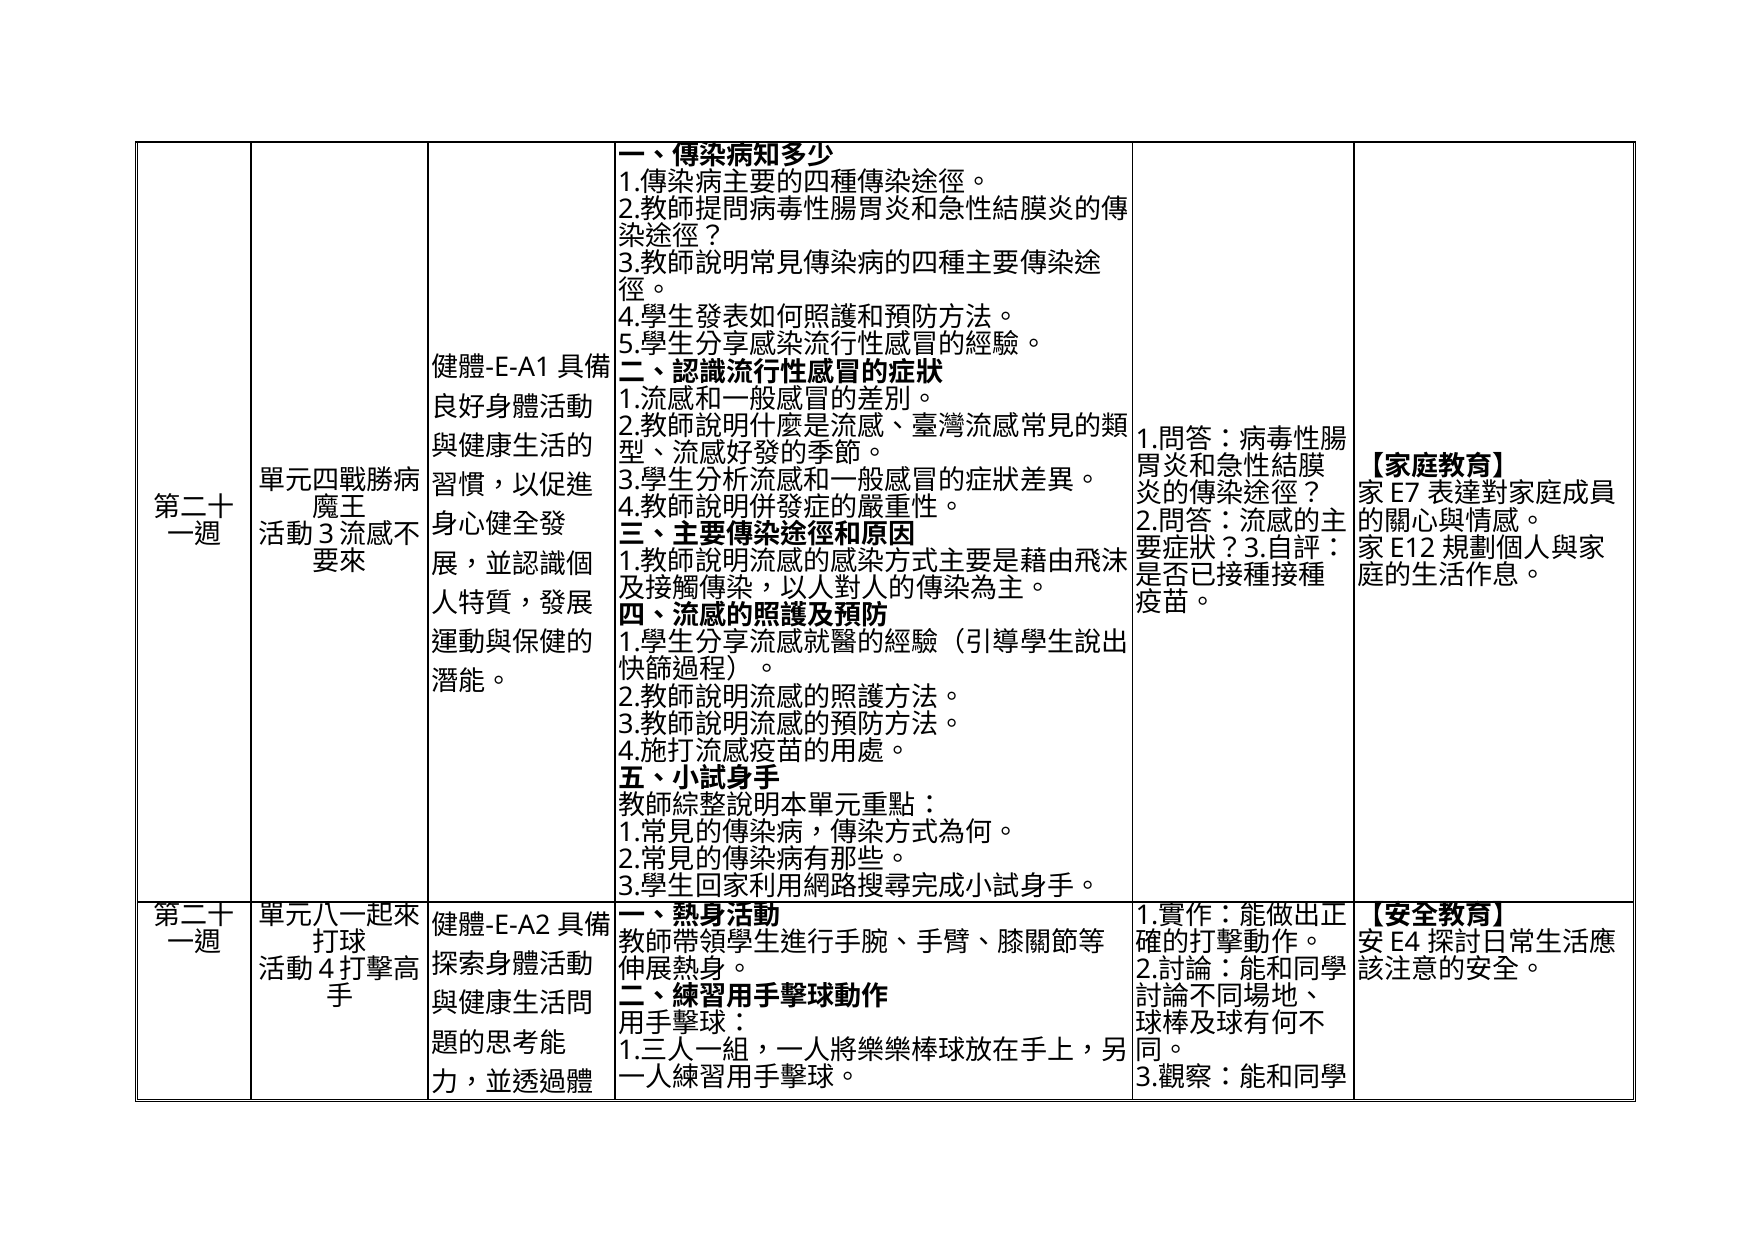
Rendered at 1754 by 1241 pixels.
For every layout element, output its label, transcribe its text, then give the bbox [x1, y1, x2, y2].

table_cell 健體-E-A1 具備良好身體活動與健康生活的習慣，以促進身心健全發展，並認識個人特質，發展運動與保健的潛能。 [429, 143, 614, 901]
table_cell 【家庭教育】 家E7 表達對家庭成員的關心與情感。 家E12 規劃個人與家庭的生活作息。 [1355, 143, 1633, 901]
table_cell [1133, 903, 1353, 1099]
table_cell 第二十一週 [138, 903, 250, 1099]
table_cell 一、傳染病知多少 1.傳染病主要的四種傳染途徑。 2.教師提問病毒性腸胃炎和急性結膜炎的傳染途徑？ 3.教師說明常見傳染病的四種主要傳染途徑。 4.學生發表如何照護和預防方法。 5.學生分享感染流行性感冒的經驗。 二、認識流行性感冒的症狀 1.流感和一般感冒的差別。 2.教師說明什麼是流感、臺灣流感常見的類型、流感好發的季節。 3.學生分析流感和一般感冒的症狀差異。 4.教師說明併發症的嚴重性。 三、主要傳染途徑和原因 1.教師說明流感的感染方式主要是藉由飛沫及接觸傳染，以人對人的傳染為主。 四、流感的照護及預防 1.學生分享流感就醫的經驗（引導學生說出快篩過程）。 2.教師說明流感的照護方法。 3.教師說明流感的預防方法。 4.施打流感疫苗的用處。 五、小試身手 教師綜整說明本單元重點： 1.常見的傳染病，傳染方式為何。 2.常見的傳染病有那些。 3.學生回家利用網路搜尋完成小試身手。 [616, 143, 1132, 901]
table_cell 單元八一起來打球 活動4打擊高手 [252, 903, 427, 1099]
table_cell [616, 903, 1132, 1099]
table_cell 第二十一週 [138, 143, 250, 901]
table_cell 1.問答：病毒性腸胃炎和急性結膜炎的傳染途徑？ 2.問答：流感的主要症狀？3.自評：是否已接種接種疫苗。 [1133, 143, 1353, 901]
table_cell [429, 903, 614, 1099]
table_cell 單元四戰勝病魔王 活動3流感不要來 [252, 143, 427, 901]
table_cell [1355, 903, 1633, 1099]
